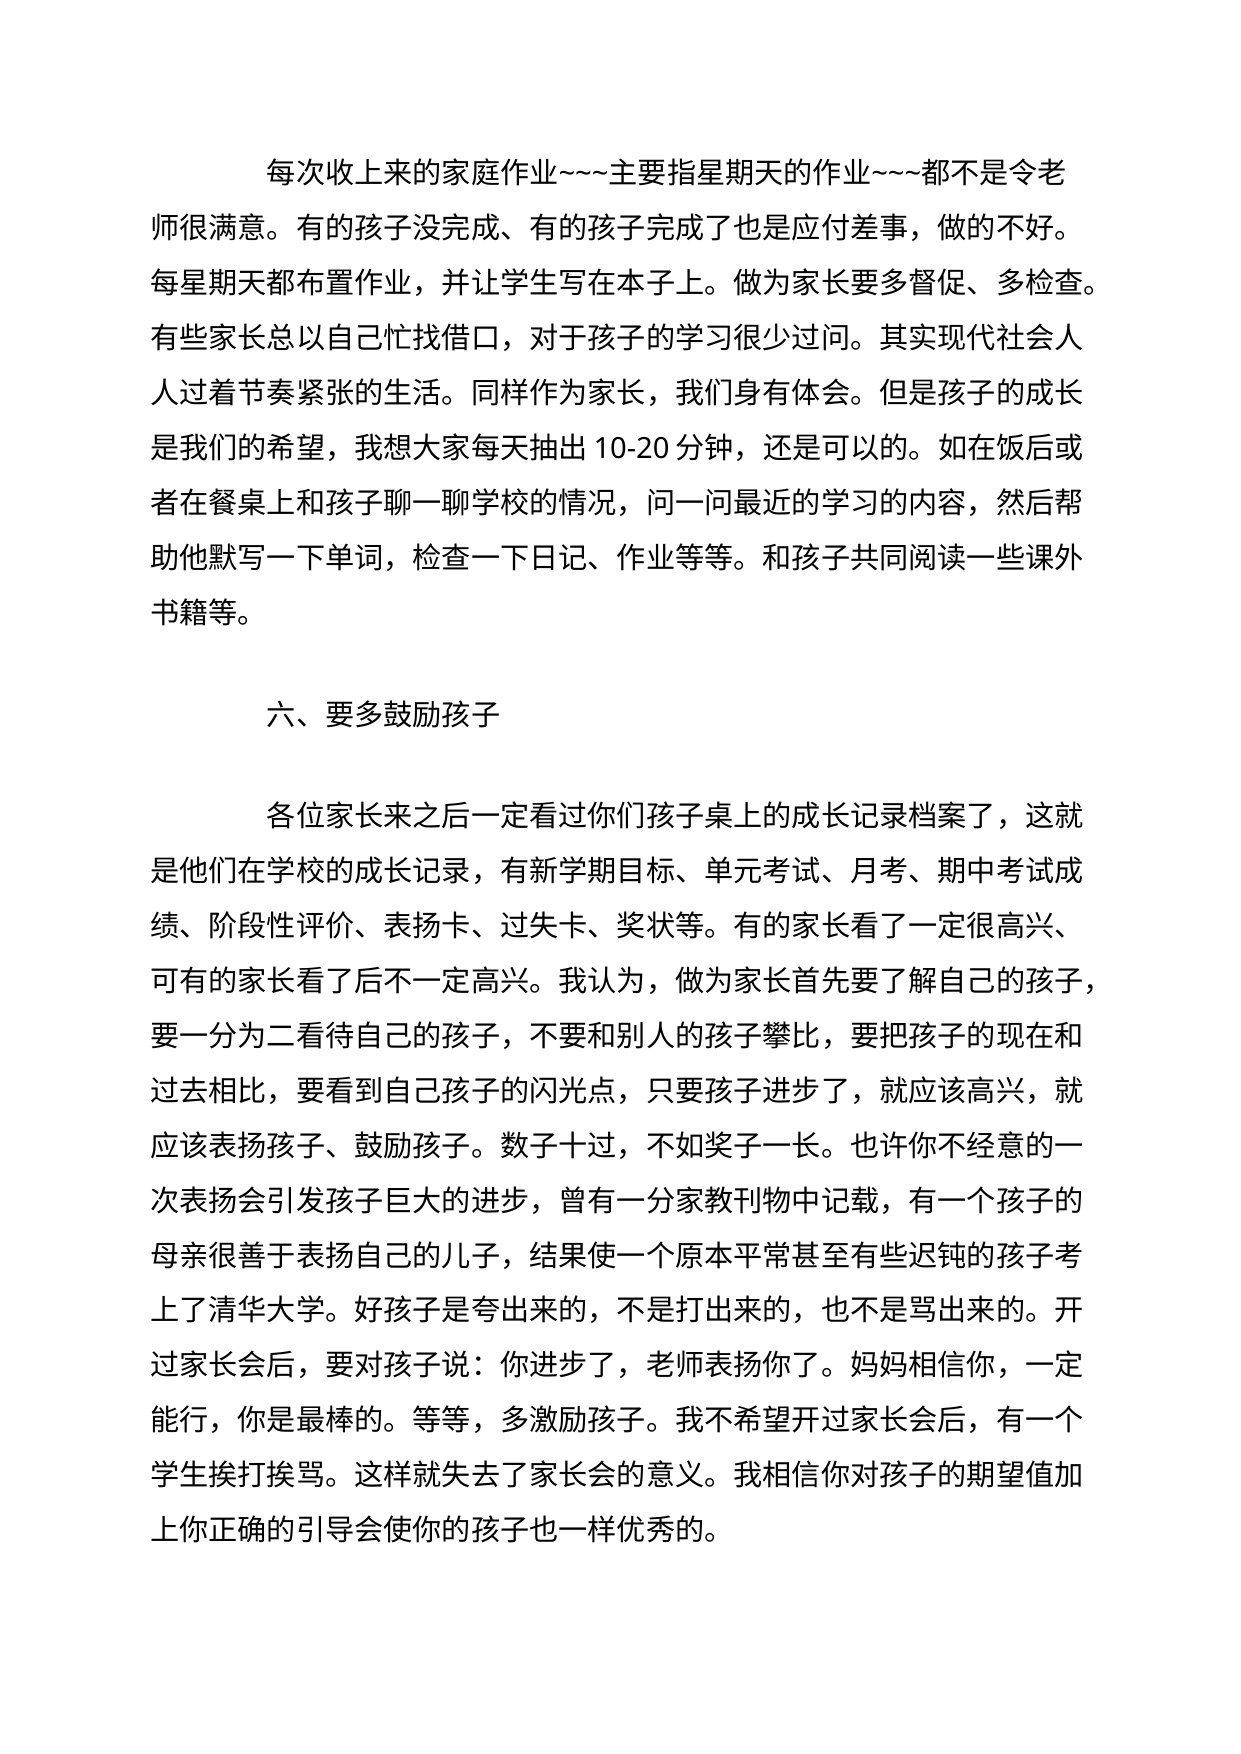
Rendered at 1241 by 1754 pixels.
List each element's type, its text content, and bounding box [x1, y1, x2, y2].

text 六、要多鼓励孩子 [150, 691, 1090, 733]
text 各位家长来之后一定看过你们孩子桌上的成长记录档案了，这就是他们在学校的成长记录，有新学期目标、单元考试、月考、期中考试成绩、阶段性评价、表扬卡、过失卡、奖状等。有的家长看了一定很高兴、可有的家长看了后不一定高兴。我认为，做为家长首先要了解自己的孩子，要一分为二看待自己的孩子，不要和别人的孩子攀比，要把孩子的现在和过去相比，要看到自己孩子的闪光点，只要孩子进步了，就应该高兴，就应该表扬孩子、鼓励孩子。数子十过，不如奖子一长。也许你不经意的一次表扬会引发孩子巨大的进步，曾有一分家教刊物中记载，有一个孩子的母亲很善于表扬自己的儿子，结果使一个原本平常甚至有些迟钝的孩子考上了清华大学。好孩子是夸出来的，不是打出来的，也不是骂出来的。开过家长会后，要对孩子说：你进步了，老师表扬你了。妈妈相信你，一定能行，你是最棒的。等等，多激励孩子。我不希望开过家长会后，有一个学生挨打挨骂。这样就失去了家长会的意义。我相信你对孩子的期望值加上你正确的引导会使你的孩子也一样优秀的。 [150, 793, 1090, 1549]
text 每次收上来的家庭作业~~~主要指星期天的作业~~~都不是令老师很满意。有的孩子没完成、有的孩子完成了也是应付差事，做的不好。每星期天都布置作业，并让学生写在本子上。做为家长要多督促、多检查。有些家长总以自己忙找借口，对于孩子的学习很少过问。其实现代社会人人过着节奏紧张的生活。同样作为家长，我们身有体会。但是孩子的成长是我们的希望，我想大家每天抽出10-20分钟，还是可以的。如在饭后或者在餐桌上和孩子聊一聊学校的情况，问一问最近的学习的内容，然后帮助他默写一下单词，检查一下日记、作业等等。和孩子共同阅读一些课外书籍等。 [150, 150, 1090, 632]
